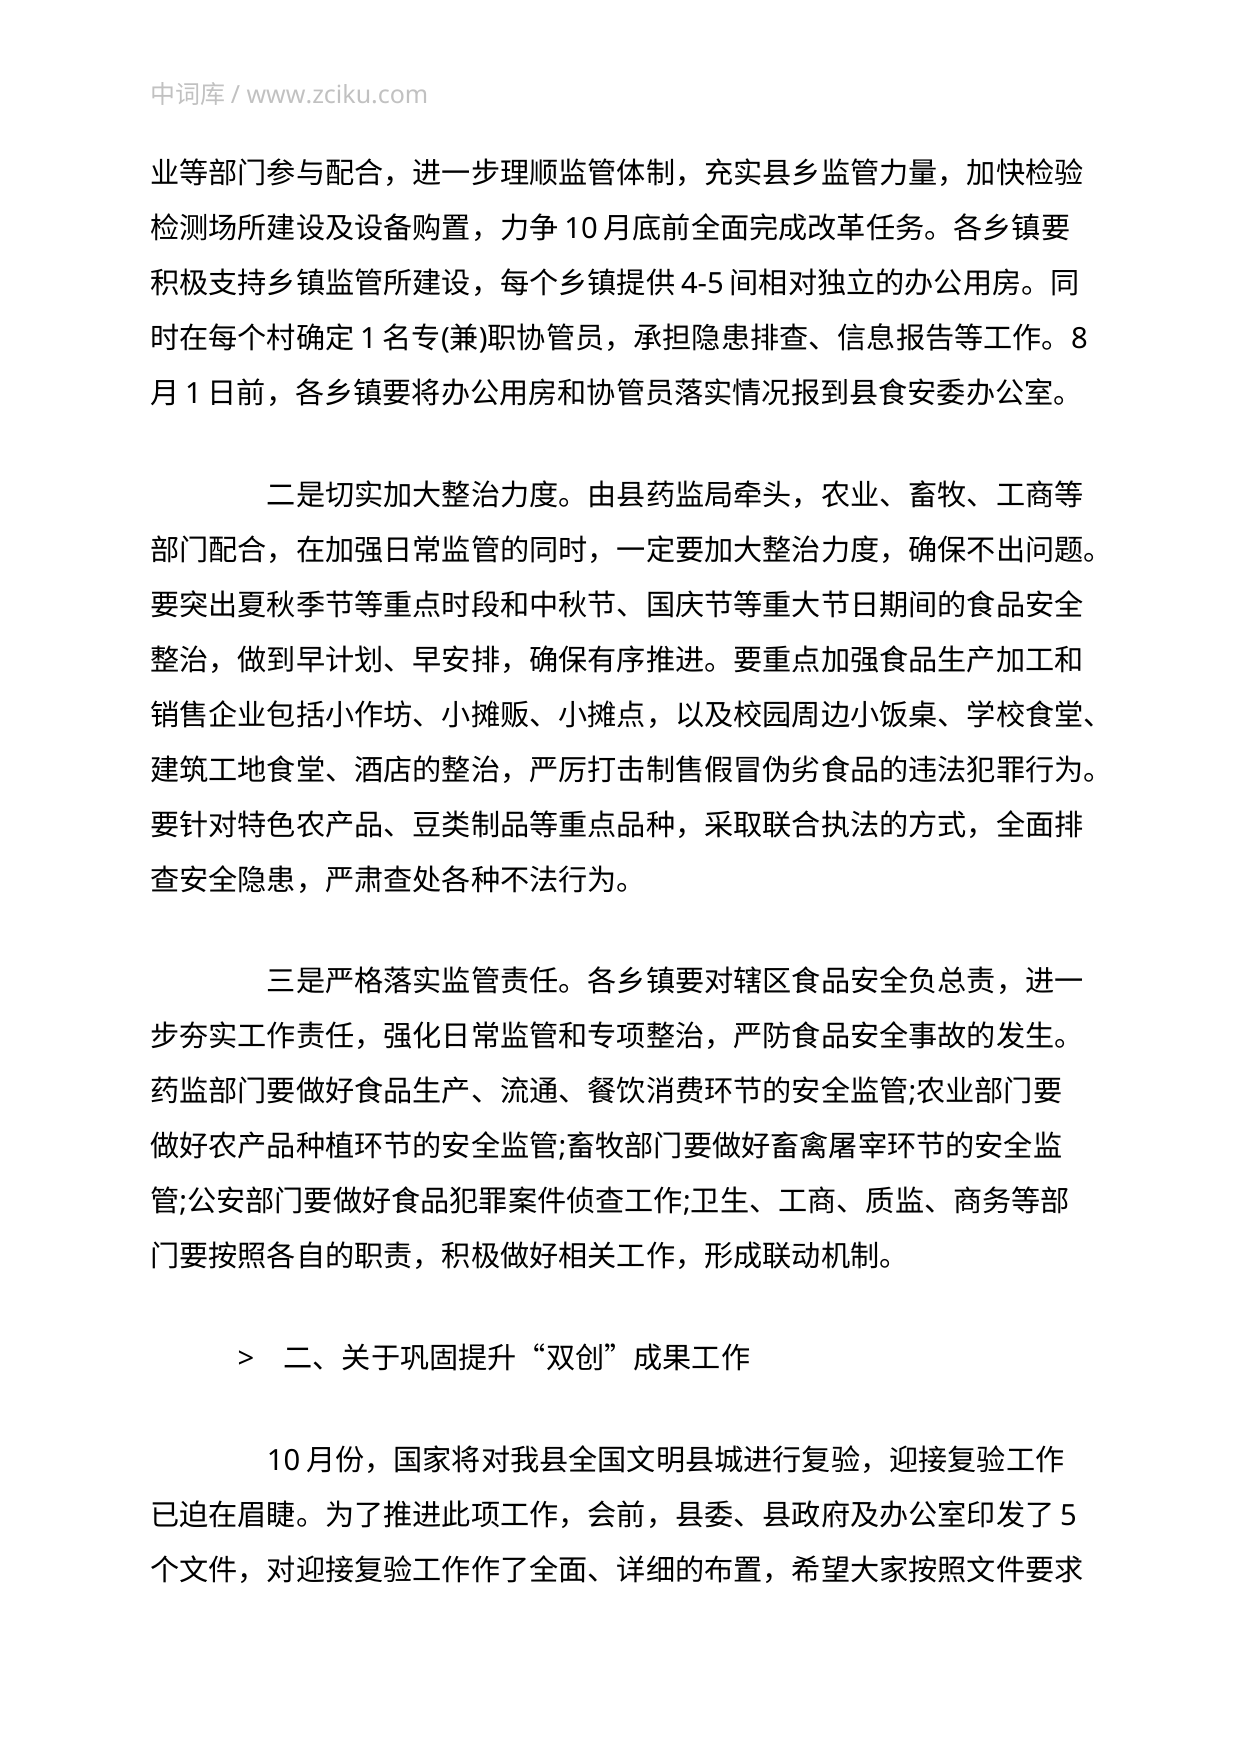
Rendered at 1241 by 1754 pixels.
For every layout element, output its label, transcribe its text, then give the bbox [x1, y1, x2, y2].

text > 二、关于巩固提升“双创”成果工作 [150, 1334, 1090, 1377]
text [150, 1436, 1090, 1589]
text 三是严格落实监管责任。各乡镇要对辖区食品安全负总责，进一步夯实工作责任，强化日常监管和专项整治，严防食品安全事故的发生。药监部门要做好食品生产、流通、餐饮消费环节的安全监管;农业部门要做好农产品种植环节的安全监管;畜牧部门要做好畜禽屠宰环节的安全监管;公安部门要做好食品犯罪案件侦查工作;卫生、工商、质监、商务等部门要按照各自的职责，积极做好相关工作，形成联动机制。 [150, 958, 1090, 1275]
text 二是切实加大整治力度。由县药监局牵头，农业、畜牧、工商等部门配合，在加强日常监管的同时，一定要加大整治力度，确保不出问题。要突出夏秋季节等重点时段和中秋节、国庆节等重大节日期间的食品安全整治，做到早计划、早安排，确保有序推进。要重点加强食品生产加工和销售企业包括小作坊、小摊贩、小摊点，以及校园周边小饭桌、学校食堂、建筑工地食堂、酒店的整治，严厉打击制售假冒伪劣食品的违法犯罪行为。要针对特色农产品、豆类制品等重点品种，采取联合执法的方式，全面排查安全隐患，严肃查处各种不法行为。 [150, 472, 1090, 898]
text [150, 150, 1090, 412]
